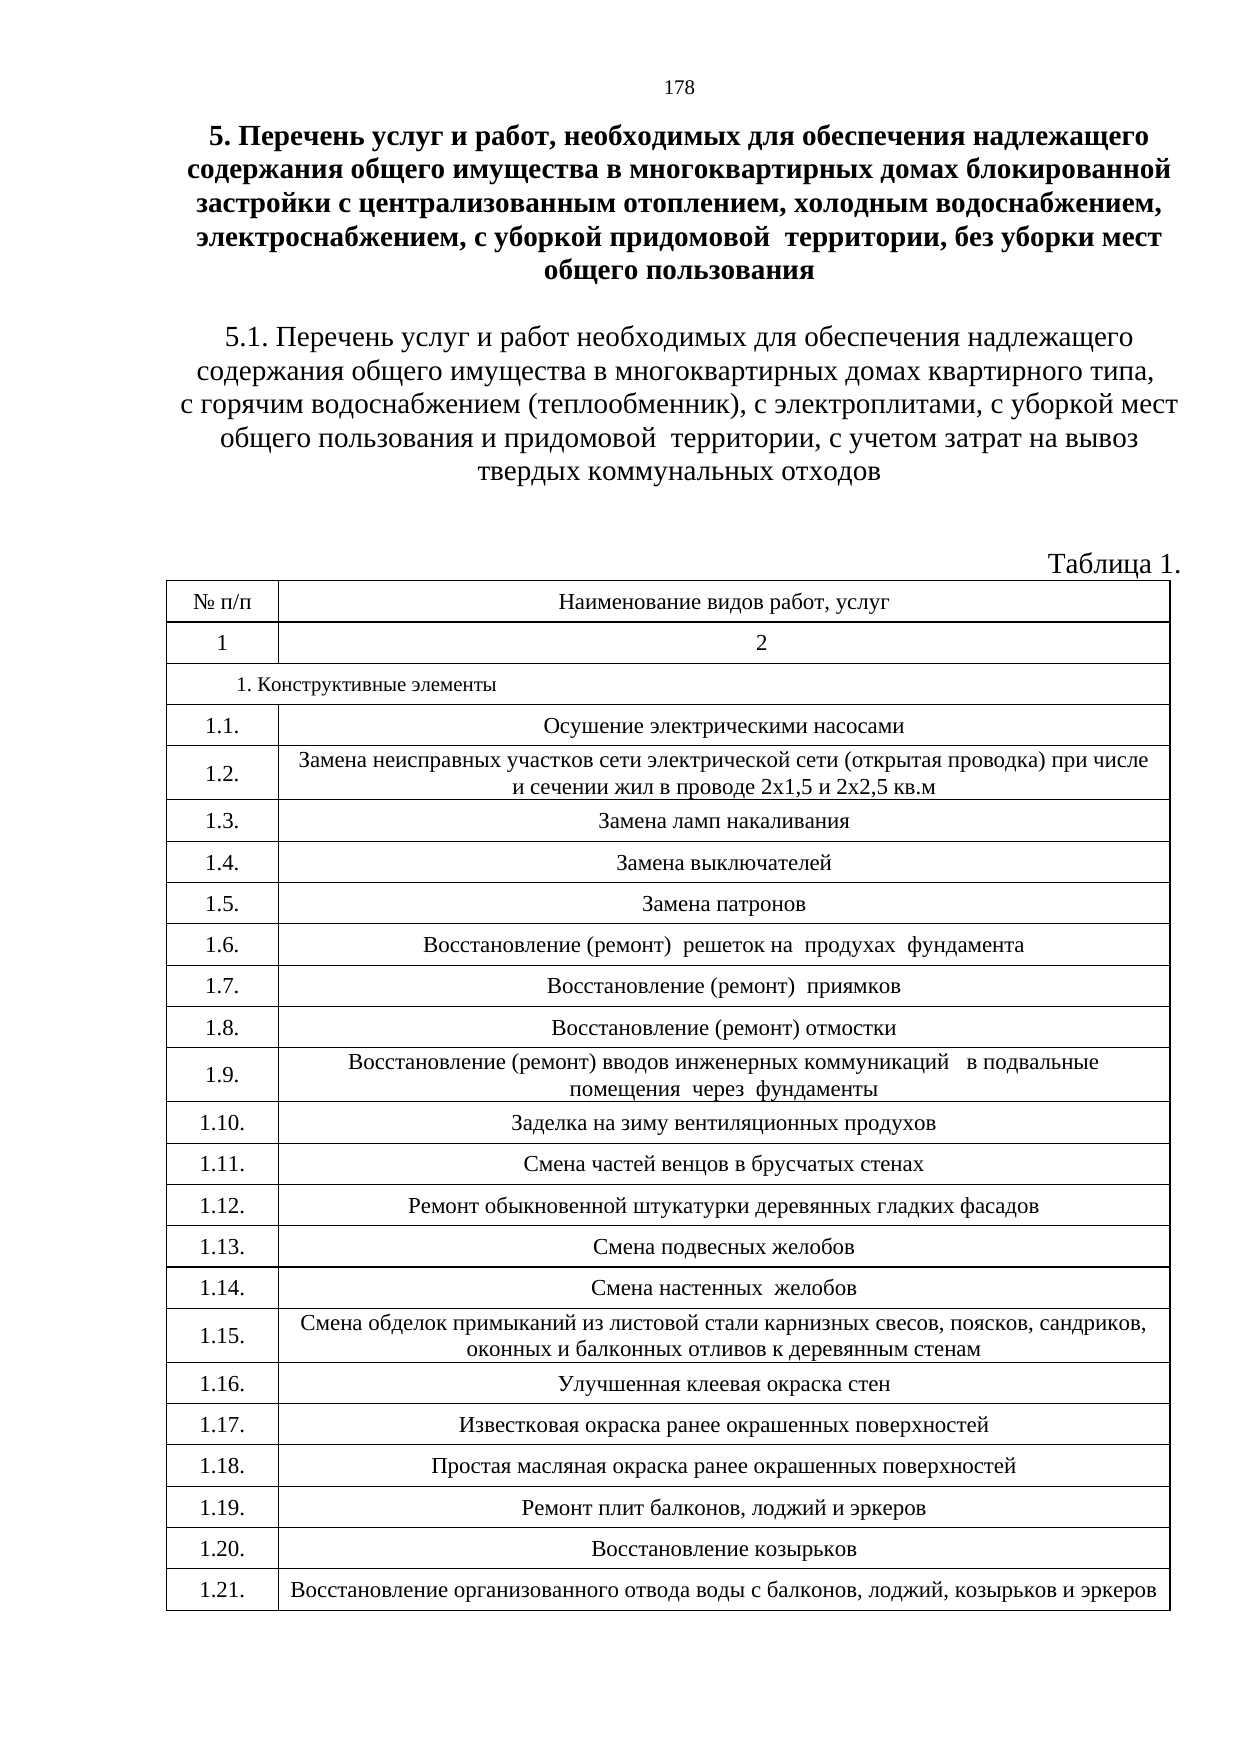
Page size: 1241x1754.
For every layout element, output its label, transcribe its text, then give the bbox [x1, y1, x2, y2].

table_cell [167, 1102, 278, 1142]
text Таблица 1. [177, 546, 1181, 580]
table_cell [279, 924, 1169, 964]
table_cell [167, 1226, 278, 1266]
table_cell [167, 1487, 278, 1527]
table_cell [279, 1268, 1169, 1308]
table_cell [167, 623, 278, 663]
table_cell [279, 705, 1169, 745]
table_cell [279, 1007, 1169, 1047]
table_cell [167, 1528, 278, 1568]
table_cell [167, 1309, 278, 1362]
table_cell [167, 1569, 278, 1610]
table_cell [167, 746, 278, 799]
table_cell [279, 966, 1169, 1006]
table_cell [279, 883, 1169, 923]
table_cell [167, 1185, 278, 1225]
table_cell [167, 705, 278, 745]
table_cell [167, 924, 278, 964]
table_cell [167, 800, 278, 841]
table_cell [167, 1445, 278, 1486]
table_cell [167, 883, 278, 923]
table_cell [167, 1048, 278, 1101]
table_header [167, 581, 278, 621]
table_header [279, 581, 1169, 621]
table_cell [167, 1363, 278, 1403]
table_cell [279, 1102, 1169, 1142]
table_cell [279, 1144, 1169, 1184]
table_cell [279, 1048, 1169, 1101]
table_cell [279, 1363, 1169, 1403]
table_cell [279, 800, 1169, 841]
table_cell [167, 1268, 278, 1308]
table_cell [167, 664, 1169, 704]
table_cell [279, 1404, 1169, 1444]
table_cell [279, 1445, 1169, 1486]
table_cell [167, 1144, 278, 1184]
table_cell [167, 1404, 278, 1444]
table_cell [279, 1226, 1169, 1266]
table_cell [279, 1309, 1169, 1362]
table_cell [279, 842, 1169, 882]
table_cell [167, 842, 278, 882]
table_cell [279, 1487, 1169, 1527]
title 5.1. Перечень услуг и работ необходимых для обеспечения надлежащего содержания общего имущества в многоквартирных домах квартирного типа, с горячим водоснабжением (теплообменник), с электроплитами, с уборкой мест общего пользования и придомовой территории, с учетом затрат на вывоз твердых коммунальных отходов [177, 319, 1181, 487]
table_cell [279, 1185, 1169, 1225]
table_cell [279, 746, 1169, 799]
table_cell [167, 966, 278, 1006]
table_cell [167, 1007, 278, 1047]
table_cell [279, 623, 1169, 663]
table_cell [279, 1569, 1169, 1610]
title 5. Перечень услуг и работ, необходимых для обеспечения надлежащего содержания общего имущества в многоквартирных домах блокированной застройки с централизованным отоплением, холодным водоснабжением, электроснабжением, с уборкой придомовой территории, без уборки мест общего пользования [177, 118, 1181, 286]
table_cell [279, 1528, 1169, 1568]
